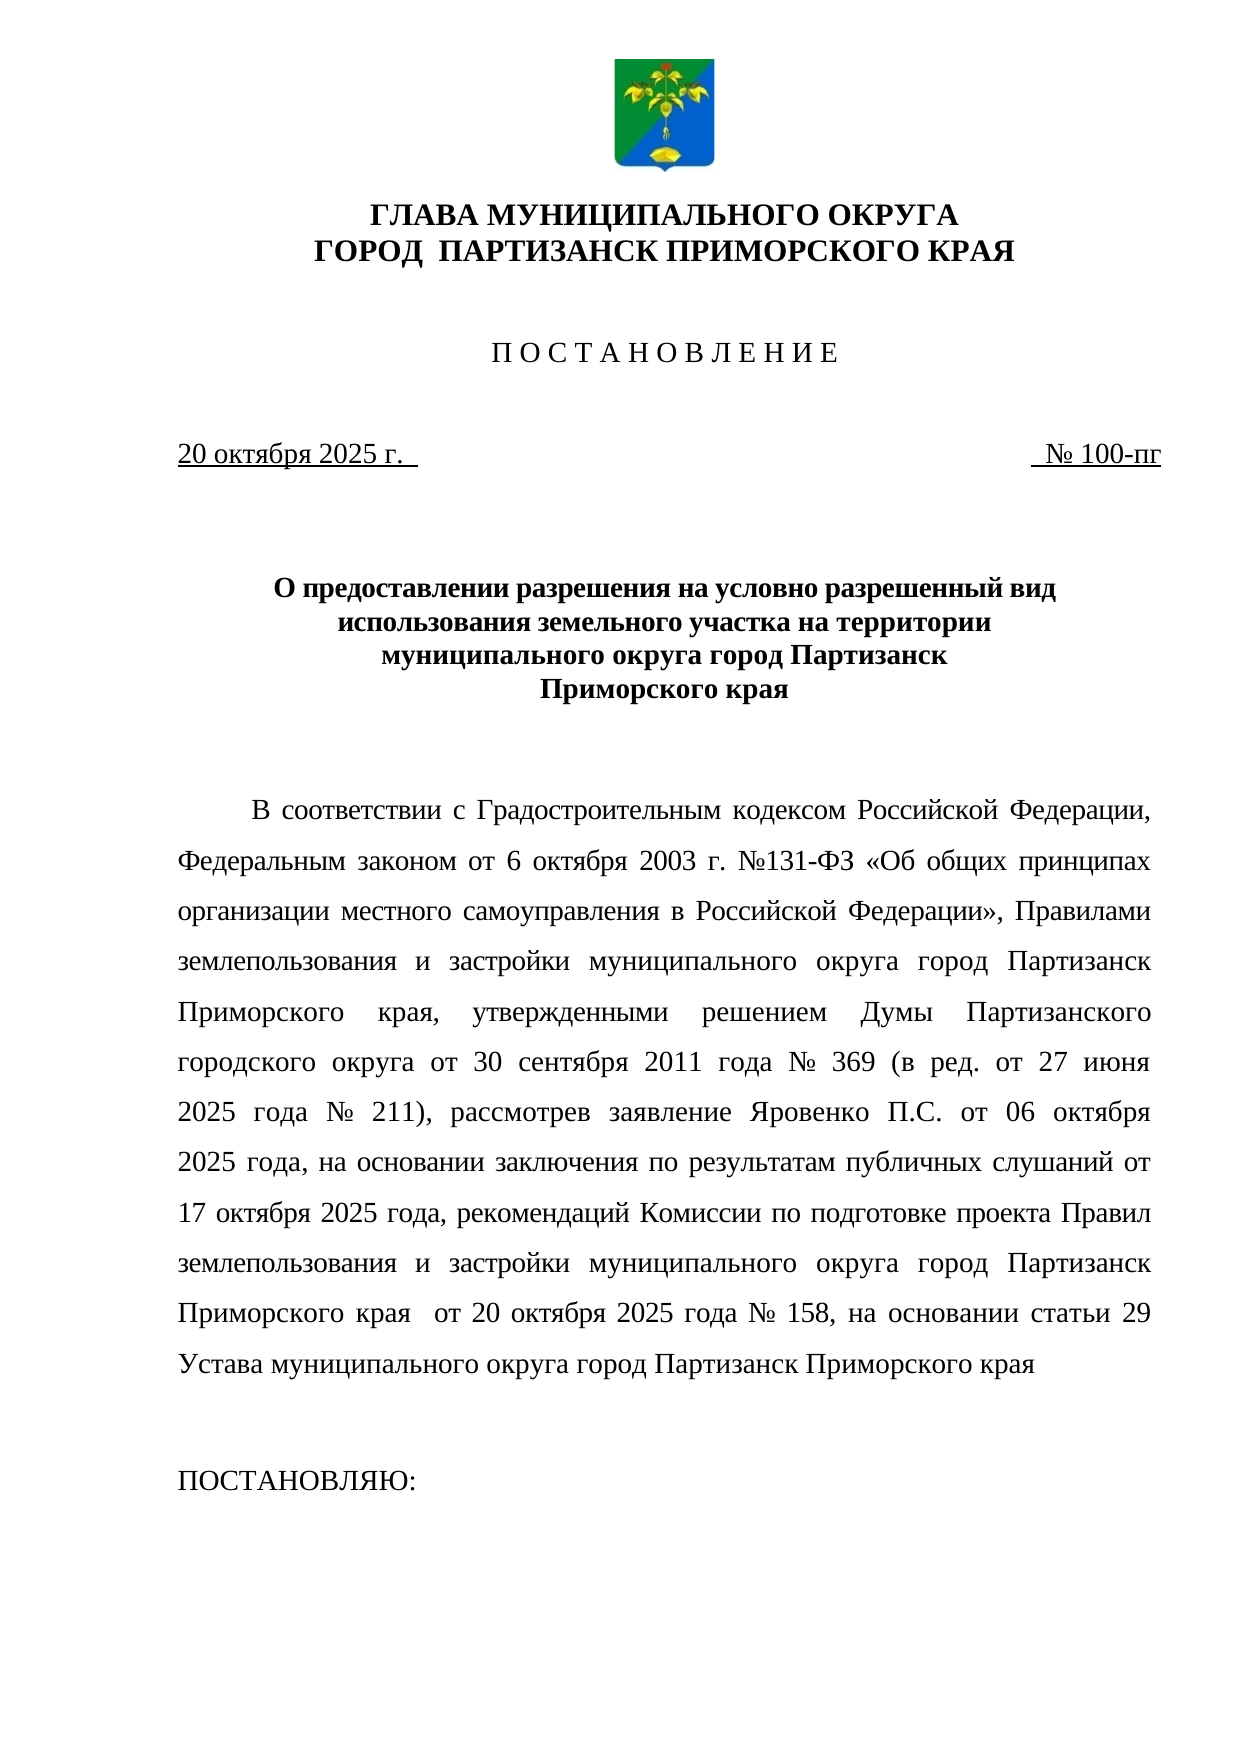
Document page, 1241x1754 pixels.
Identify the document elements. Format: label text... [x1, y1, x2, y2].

subtitle ГЛАВА МУНИЦИПАЛЬНОГО ОКРУГА [177, 197, 1152, 232]
subtitle П О С Т А Н О В Л Е Н И Е [177, 336, 1152, 369]
picture [614, 59, 715, 172]
text ПОСТАНОВЛЯЮ: [177, 1463, 1152, 1497]
text О предоставлении разрешения на условно разрешенный вид использования земельного участка на территории [177, 570, 1152, 637]
text Приморского края [177, 671, 1152, 704]
subtitle В соответствии с Градостроительным кодексом Российской Федерации, Федеральным законом от 6 октября 2003 г. №131-ФЗ «Об общих принципах организации местного самоуправления в Российской Федерации», Правилами землепользования и застройки муниципального округа город Партизанск Приморского края, утвержденными решением Думы Партизанского городского округа от 30 сентября 2011 года № 369 (в ред. от 27 июня 2025 года № 211), рассмотрев заявление Яровенко П.С. от 06 октября 2025 года, на основании заключения по результатам публичных слушаний от 17 октября 2025 года, рекомендаций Комиссии по подготовке проекта Правил землепользования и застройки муниципального округа город Партизанск Приморского края от 20 октября 2025 года № 158, на основании статьи 29 Устава муниципального округа город Партизанск Приморского края [177, 792, 1152, 1379]
subtitle ГОРОД ПАРТИЗАНСК ПРИМОРСКОГО КРАЯ [177, 232, 1152, 268]
text 20 октября 2025 г. № 100-пг [177, 436, 1240, 470]
text муниципального округа город Партизанск [177, 637, 1152, 671]
